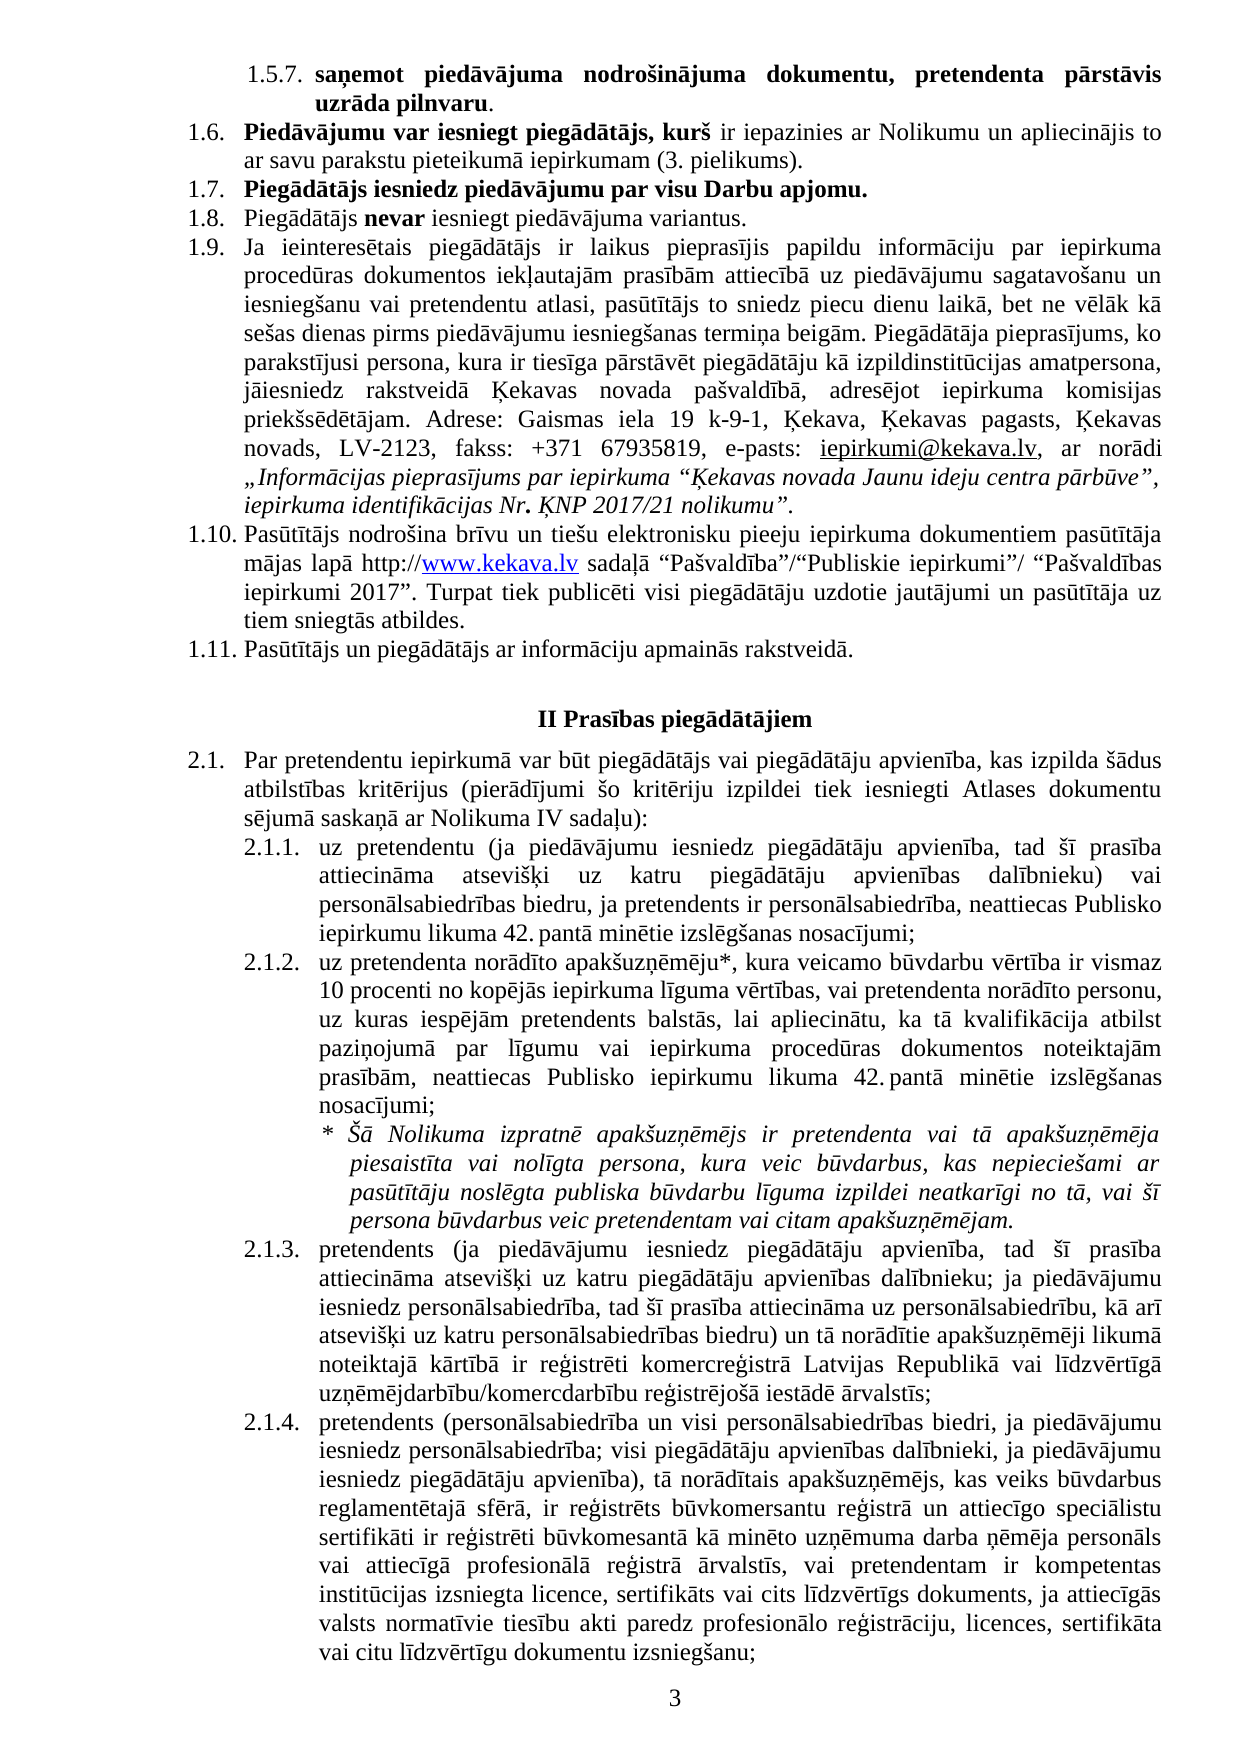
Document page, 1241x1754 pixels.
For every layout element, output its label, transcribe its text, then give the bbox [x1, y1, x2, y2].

list pretendents (ja piedāvājumu iesniedz piegādātāju apvienība, tad šī prasība attiecināma atsevišķi uz katru piegādātāju apvienības dalībnieku; ja piedāvājumu iesniedz personālsabiedrība, tad šī prasība attiecināma uz personālsabiedrību, kā arī atsevišķi uz katru personālsabiedrības biedru) un tā norādītie apakšuzņēmēji likumā noteiktajā kārtībā ir reģistrēti komercreģistrā Latvijas Republikā vai līdzvērtīgā uzņēmējdarbību/komercdarbību reģistrējošā iestādē ārvalstīs; [244, 1234, 1162, 1407]
list saņemot piedāvājuma nodrošinājuma dokumentu, pretendenta pārstāvis uzrāda pilnvaru. [247, 59, 1162, 117]
list Pasūtītājs un piegādātājs ar informāciju apmainās rakstveidā. [187, 634, 1162, 663]
list Piedāvājumu var iesniegt piegādātājs, kurš ir iepazinies ar Nolikumu un apliecinājis to ar savu parakstu pieteikumā iepirkumam (3. pielikums). [187, 117, 1162, 174]
list pretendents (personālsabiedrība un visi personālsabiedrības biedri, ja piedāvājumu iesniedz personālsabiedrība; visi piegādātāju apvienības dalībnieki, ja piedāvājumu iesniedz piegādātāju apvienība), tā norādītais apakšuzņēmējs, kas veiks būvdarbus reglamentētajā sfērā, ir reģistrēts būvkomersantu reģistrā un attiecīgo speciālistu sertifikāti ir reģistrēti būvkomesantā kā minēto uzņēmuma darba ņēmēja personāls vai attiecīgā profesionālā reģistrā ārvalstīs, vai pretendentam ir kompetentas institūcijas izsniegta licence, sertifikāts vai cits līdzvērtīgs dokuments, ja attiecīgās valsts normatīvie tiesību akti paredz profesionālo reģistrāciju, licences, sertifikāta vai citu līdzvērtīgu dokumentu izsniegšanu; [244, 1407, 1162, 1665]
text * Šā Nolikuma izpratnē apakšuzņēmējs ir pretendenta vai tā apakšuzņēmēja piesaistīta vai nolīgta persona, kura veic būvdarbus, kas nepieciešami ar pasūtītāju noslēgta publiska būvdarbu līguma izpildei neatkarīgi no tā, vai šī persona būvdarbus veic pretendentam vai citam apakšuzņēmējam. [320, 1119, 1162, 1234]
list Pasūtītājs nodrošina brīvu un tiešu elektronisku pieeju iepirkuma dokumentiem pasūtītāja mājas lapā http://www.kekava.lv sadaļā “Pašvaldība”/“Publiskie iepirkumi”/ “Pašvaldības iepirkumi 2017”. Turpat tiek publicēti visi piegādātāju uzdotie jautājumi un pasūtītāja uz tiem sniegtās atbildes. [187, 519, 1162, 634]
list Piegādātājs nevar iesniegt piedāvājuma variantus. [187, 203, 1162, 232]
list uz pretendenta norādīto apakšuzņēmēju*, kura veicamo būvdarbu vērtība ir vismaz 10 procenti no kopējās iepirkuma līguma vērtības, vai pretendenta norādīto personu, uz kuras iespējām pretendents balstās, lai apliecinātu, ka tā kvalifikācija atbilst paziņojumā par līgumu vai iepirkuma procedūras dokumentos noteiktajām prasībām, neattiecas Publisko iepirkumu likuma 42. pantā minētie izslēgšanas nosacījumi; [244, 947, 1162, 1119]
list Ja ieinteresētais piegādātājs ir laikus pieprasījis papildu informāciju par iepirkuma procedūras dokumentos iekļautajām prasībām attiecībā uz piedāvājumu sagatavošanu un iesniegšanu vai pretendentu atlasi, pasūtītājs to sniedz piecu dienu laikā, bet ne vēlāk kā sešas dienas pirms piedāvājumu iesniegšanas termiņa beigām. Piegādātāja pieprasījums, ko parakstījusi persona, kura ir tiesīga pārstāvēt piegādātāju kā izpildinstitūcijas amatpersona, jāiesniedz rakstveidā Ķekavas novada pašvaldībā, adresējot iepirkuma komisijas priekšsēdētājam. Adrese: Gaismas iela 19 k-9-1, Ķekava, Ķekavas pagasts, Ķekavas novads, LV-2123, fakss: +371 67935819, e-pasts: iepirkumi@kekava.lv, ar norādi „Informācijas pieprasījums par iepirkuma “Ķekavas novada Jaunu ideju centra pārbūve”, iepirkuma identifikācijas Nr. ĶNP 2017/21 nolikumu”. [187, 232, 1162, 519]
list Par pretendentu iepirkumā var būt piegādātājs vai piegādātāju apvienība, kas izpilda šādus atbilstības kritērijus (pierādījumi šo kritēriju izpildei tiek iesniegti Atlases dokumentu sējumā saskaņā ar Nolikuma IV sadaļu): [187, 745, 1162, 832]
text II Prasības piegādātājiem [187, 704, 1162, 733]
list Piegādātājs iesniedz piedāvājumu par visu Darbu apjomu. [187, 174, 1162, 203]
list uz pretendentu (ja piedāvājumu iesniedz piegādātāju apvienība, tad šī prasība attiecināma atsevišķi uz katru piegādātāju apvienības dalībnieku) vai personālsabiedrības biedru, ja pretendents ir personālsabiedrība, neattiecas Publisko iepirkumu likuma 42. pantā minētie izslēgšanas nosacījumi; [244, 832, 1162, 947]
